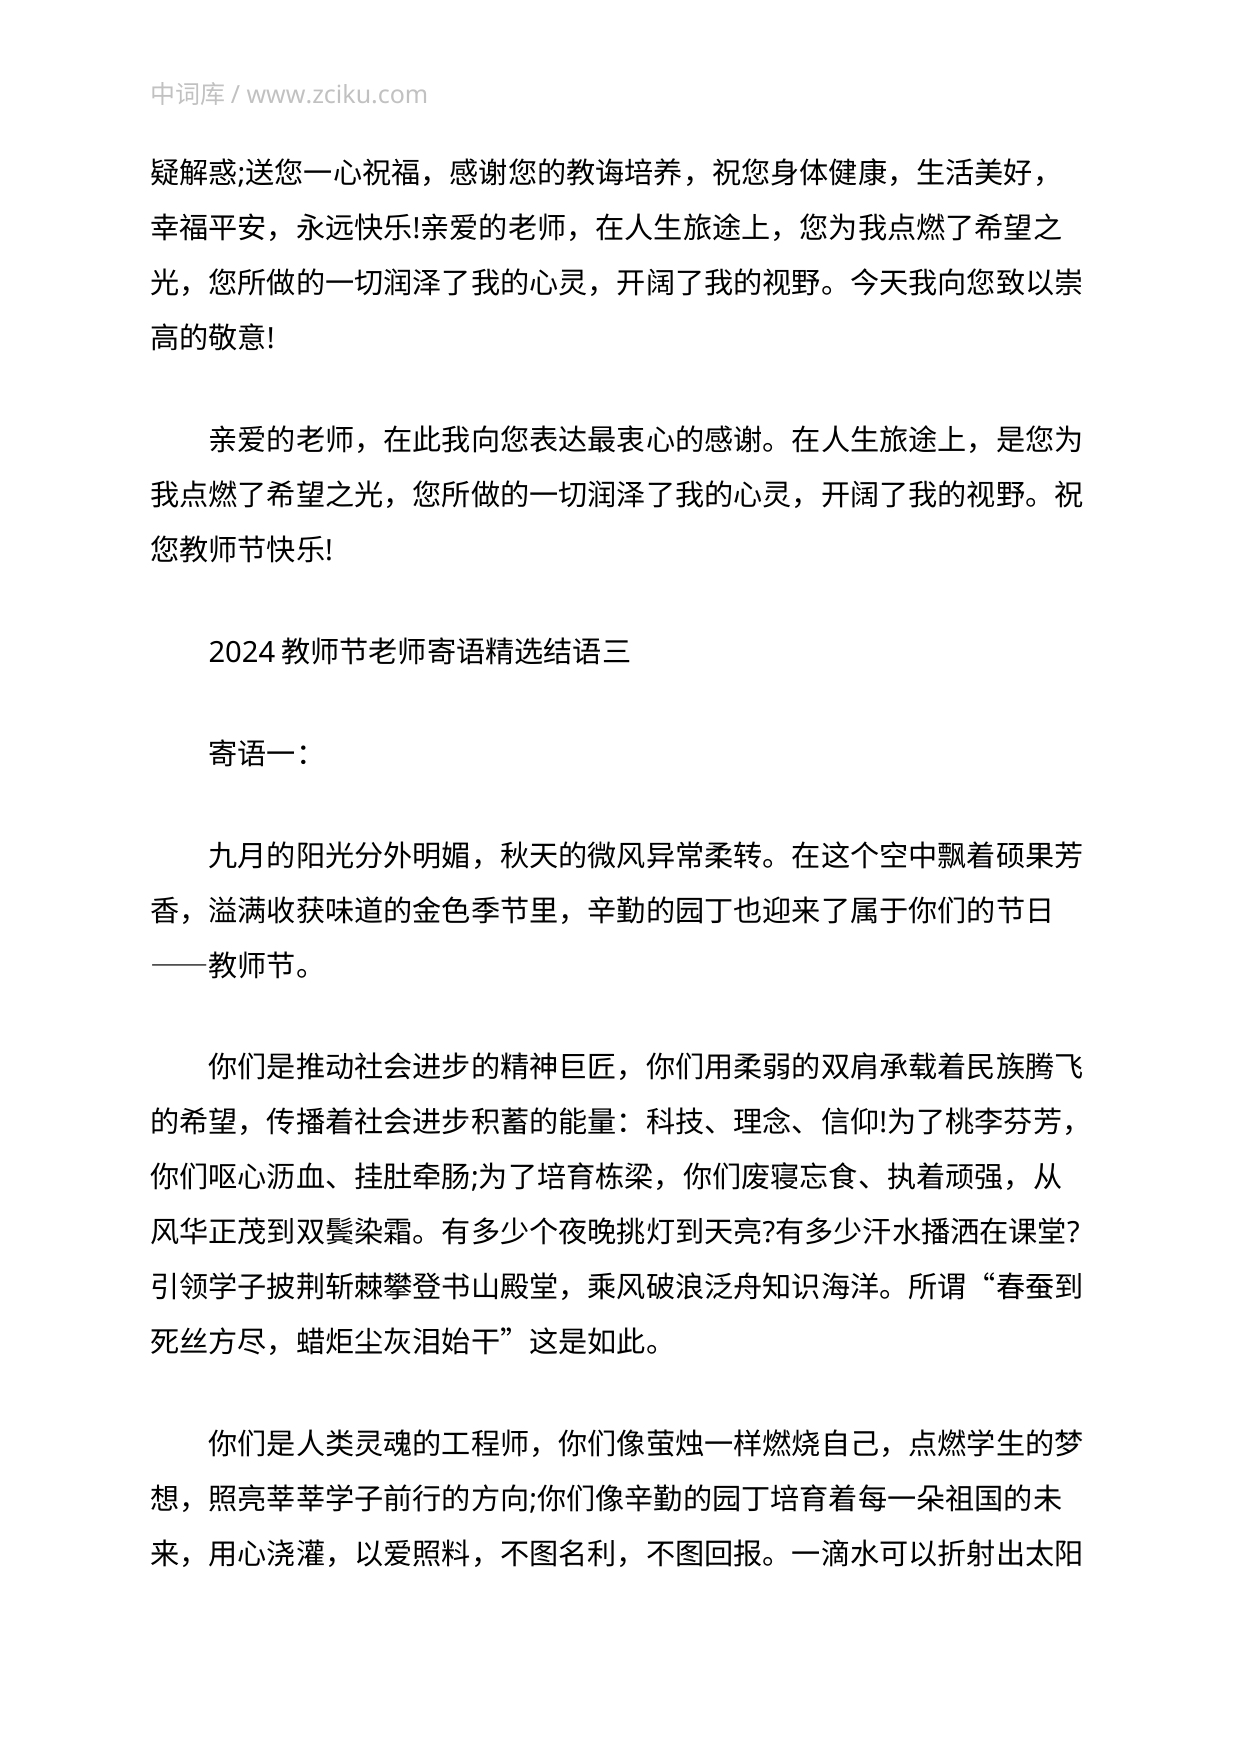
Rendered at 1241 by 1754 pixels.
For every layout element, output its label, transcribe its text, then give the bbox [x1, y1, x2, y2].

text 你们是推动社会进步的精神巨匠，你们用柔弱的双肩承载着民族腾飞的希望，传播着社会进步积蓄的能量：科技、理念、信仰!为了桃李芬芳，你们呕心沥血、挂肚牵肠;为了培育栋梁，你们废寝忘食、执着顽强，从风华正茂到双鬓染霜。有多少个夜晚挑灯到天亮?有多少汗水播洒在课堂?引领学子披荆斩棘攀登书山殿堂，乘风破浪泛舟知识海洋。所谓“春蚕到死丝方尽，蜡炬尘灰泪始干”这是如此。 [150, 1044, 1090, 1361]
text 寄语一： [150, 731, 1090, 773]
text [150, 150, 1090, 357]
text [150, 1421, 1090, 1573]
text 九月的阳光分外明媚，秋天的微风异常柔转。在这个空中飘着硕果芳香，溢满收获味道的金色季节里，辛勤的园丁也迎来了属于你们的节日——教师节。 [150, 832, 1090, 984]
text 2024教师节老师寄语精选结语三 [150, 629, 1090, 671]
text 亲爱的老师，在此我向您表达最衷心的感谢。在人生旅途上，是您为我点燃了希望之光，您所做的一切润泽了我的心灵，开阔了我的视野。祝您教师节快乐! [150, 417, 1090, 569]
